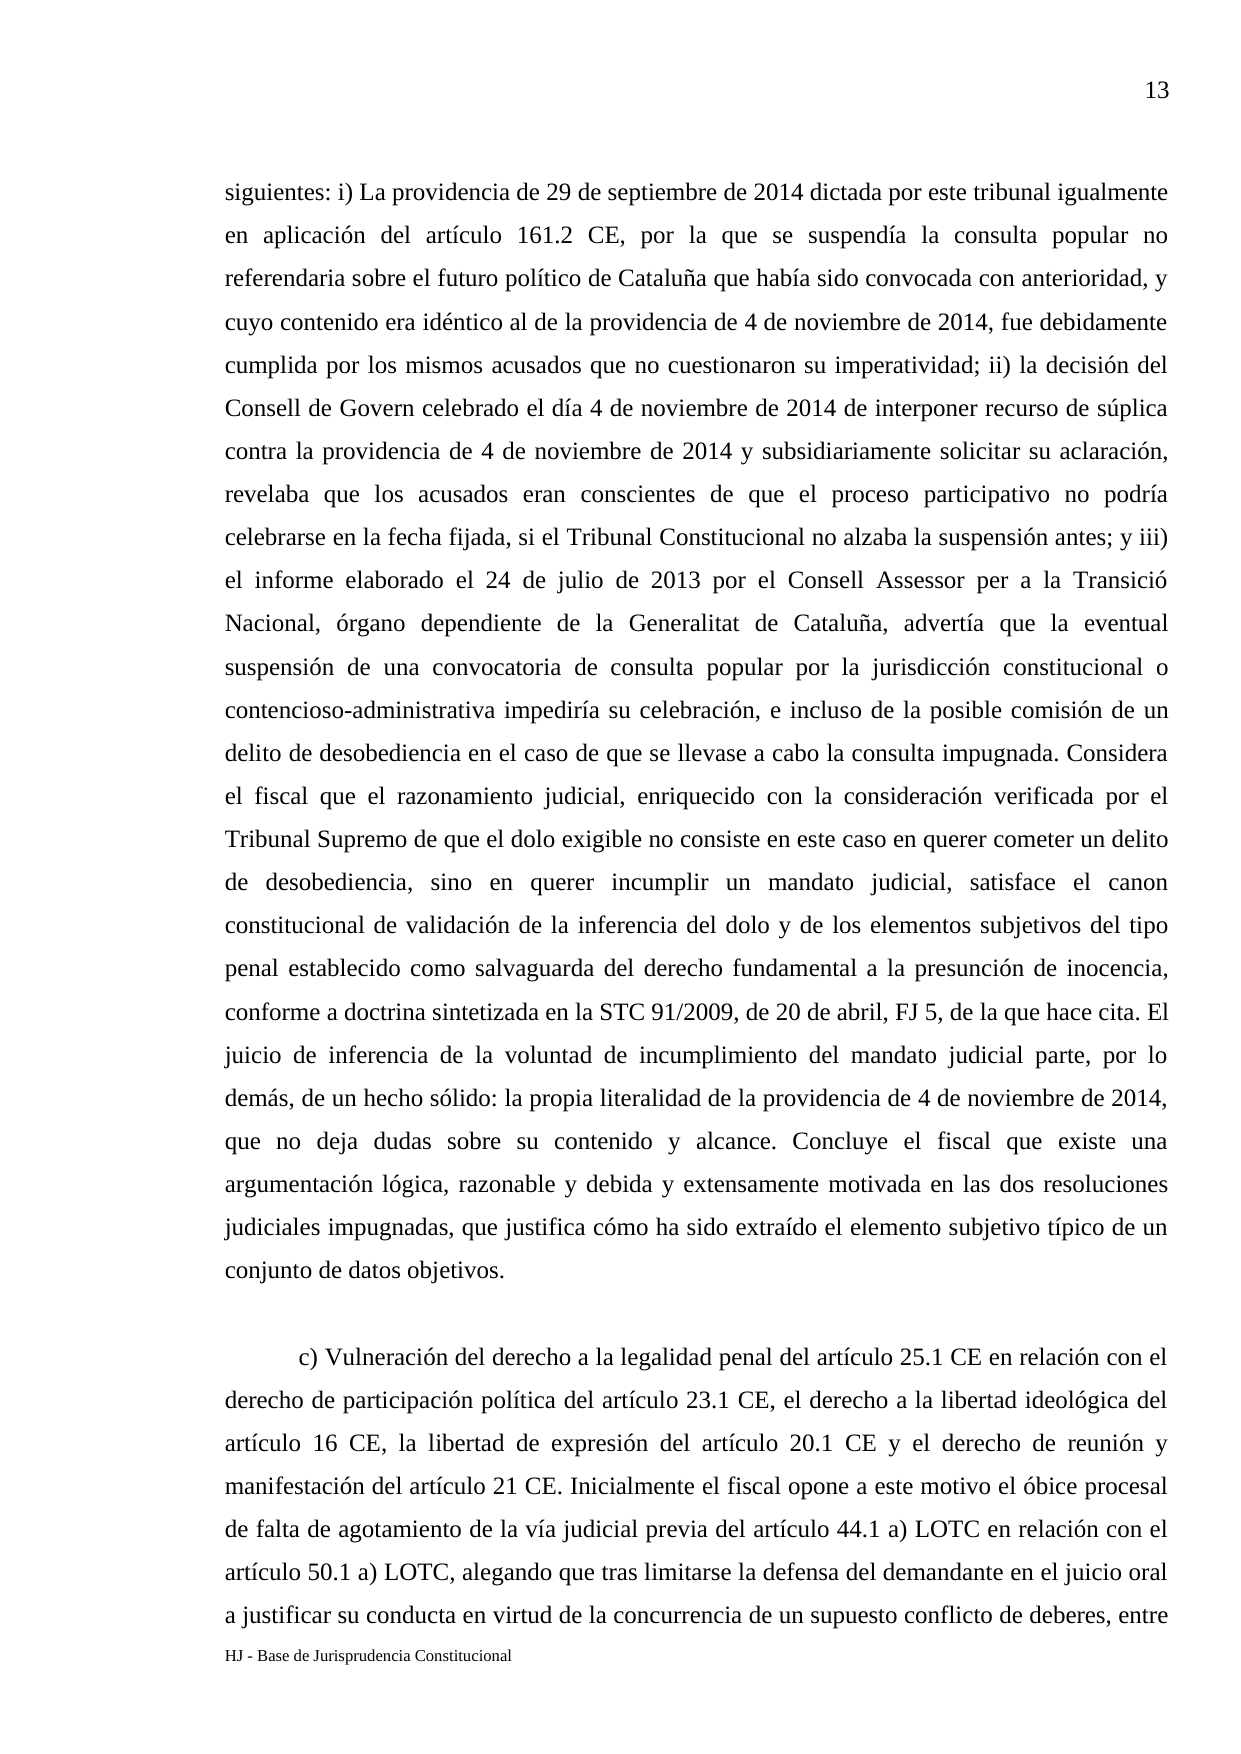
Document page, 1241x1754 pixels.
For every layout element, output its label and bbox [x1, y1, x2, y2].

text [224, 1342, 1169, 1629]
text [224, 177, 1169, 1284]
